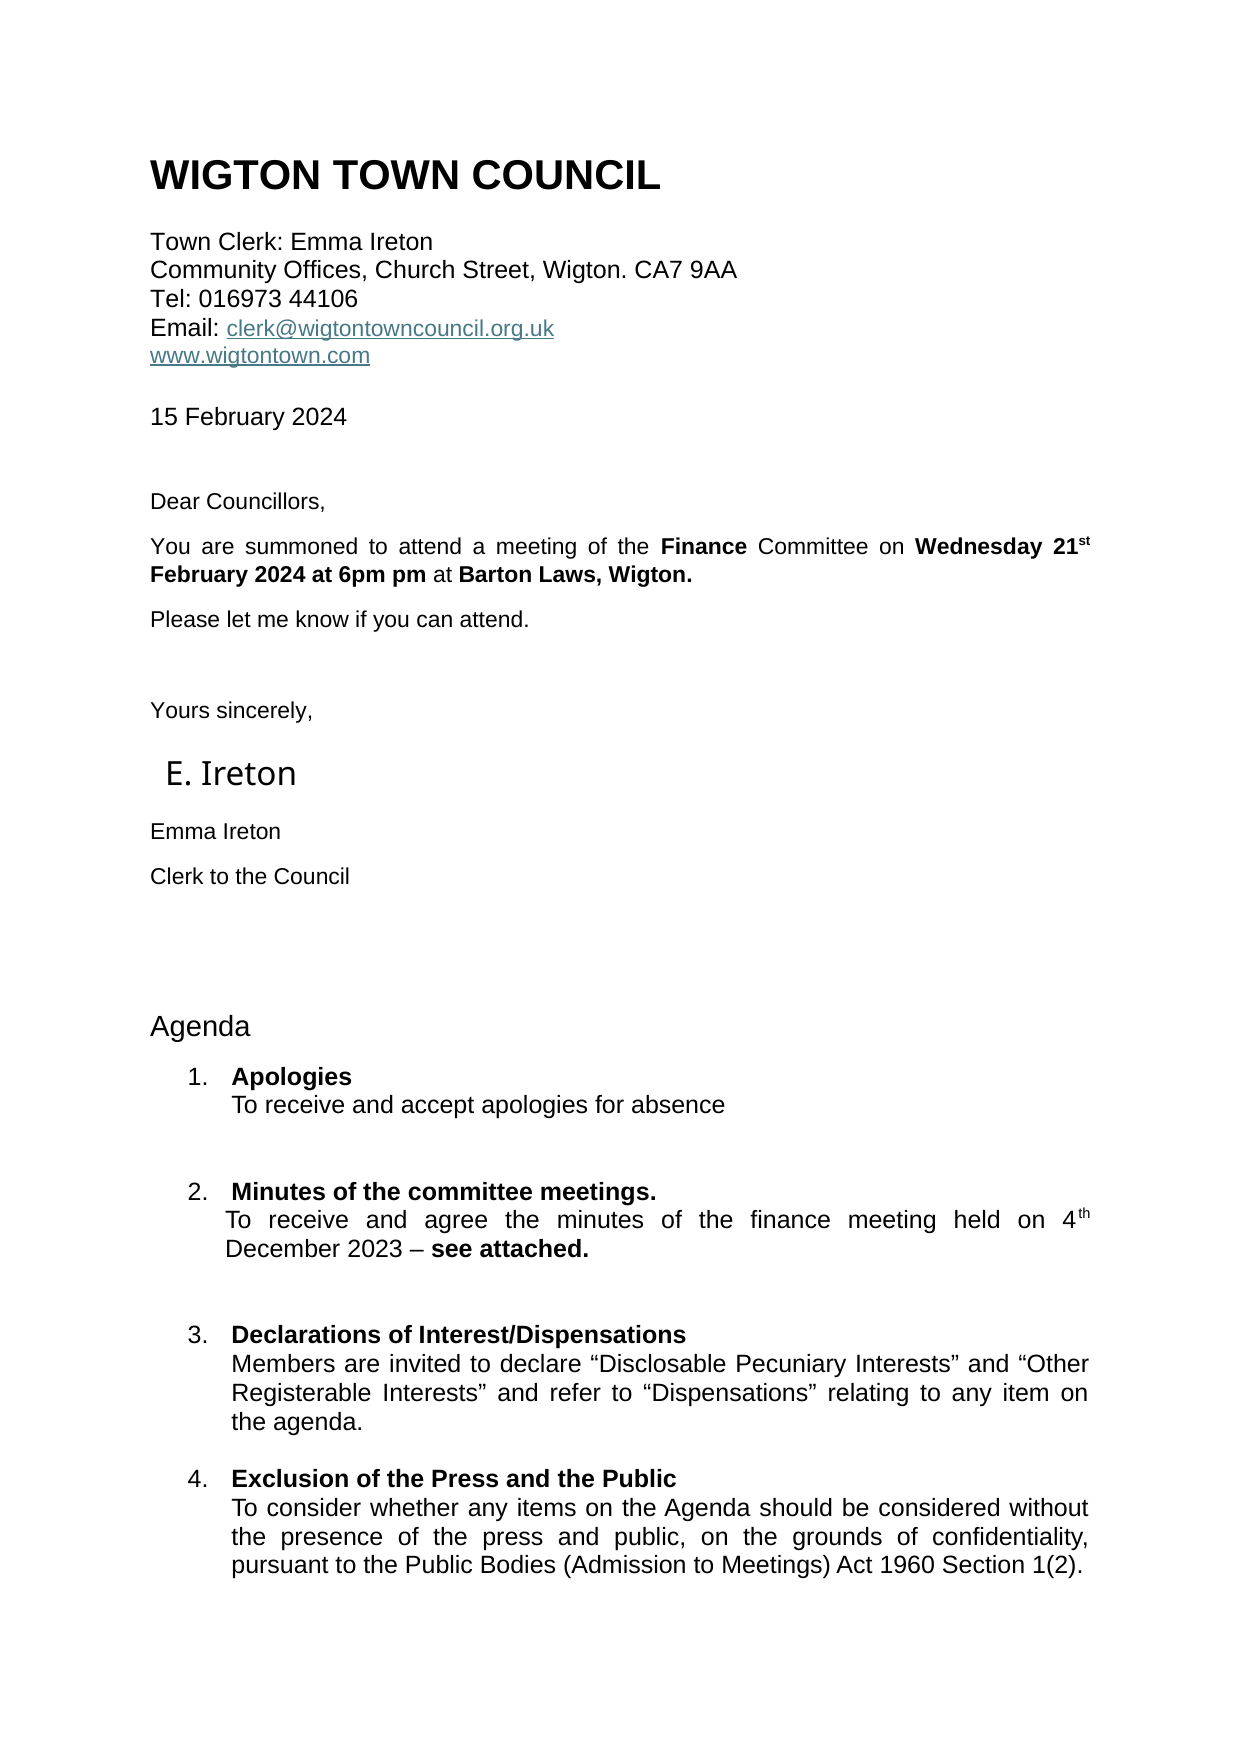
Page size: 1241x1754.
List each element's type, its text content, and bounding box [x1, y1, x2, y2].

text Agenda [150, 1009, 1090, 1042]
list Exclusion of the Press and the Public [187, 1464, 1090, 1493]
text Tel: 016973 44106 [150, 284, 1090, 313]
list Apologies [187, 1062, 1090, 1090]
text Community Offices, Church Street, Wigton. CA7 9AA [150, 255, 1090, 284]
text To receive and agree the minutes of the finance meeting held on 4th December 2023 – see attached. [225, 1205, 1090, 1263]
list To receive and accept apologies for absence [231, 1090, 1090, 1119]
text Town Clerk: Emma Ireton [150, 227, 1090, 255]
text Dear Councillors, [150, 488, 1090, 514]
text Emma Ireton [150, 818, 1090, 844]
text 15 February 2024 [150, 402, 1090, 430]
list Members are invited to declare “Disclosable Pecuniary Interests” and “Other Registerable Interests” and refer to “Dispensations” relating to any item on the agenda. [231, 1349, 1090, 1435]
list To consider whether any items on the Agenda should be considered without the presence of the press and public, on the grounds of confidentiality, pursuant to the Public Bodies (Admission to Meetings) Act 1960 Section 1(2). [231, 1493, 1090, 1579]
list Declarations of Interest/Dispensations [187, 1320, 1090, 1349]
text Clerk to the Council [150, 863, 1090, 889]
text www.wigtontown.com [150, 342, 1090, 368]
text Email: clerk@wigtontowncouncil.org.uk [150, 313, 1090, 342]
text Please let me know if you can attend. [150, 606, 1090, 633]
list Minutes of the committee meetings. [187, 1177, 1090, 1205]
text You are summoned to attend a meeting of the Finance Committee on Wednesday 21st February 2024 at 6pm pm at Barton Laws, Wigton. [150, 533, 1090, 588]
text Yours sincerely, [150, 697, 1090, 723]
text WIGTON TOWN COUNCIL [150, 150, 1090, 198]
